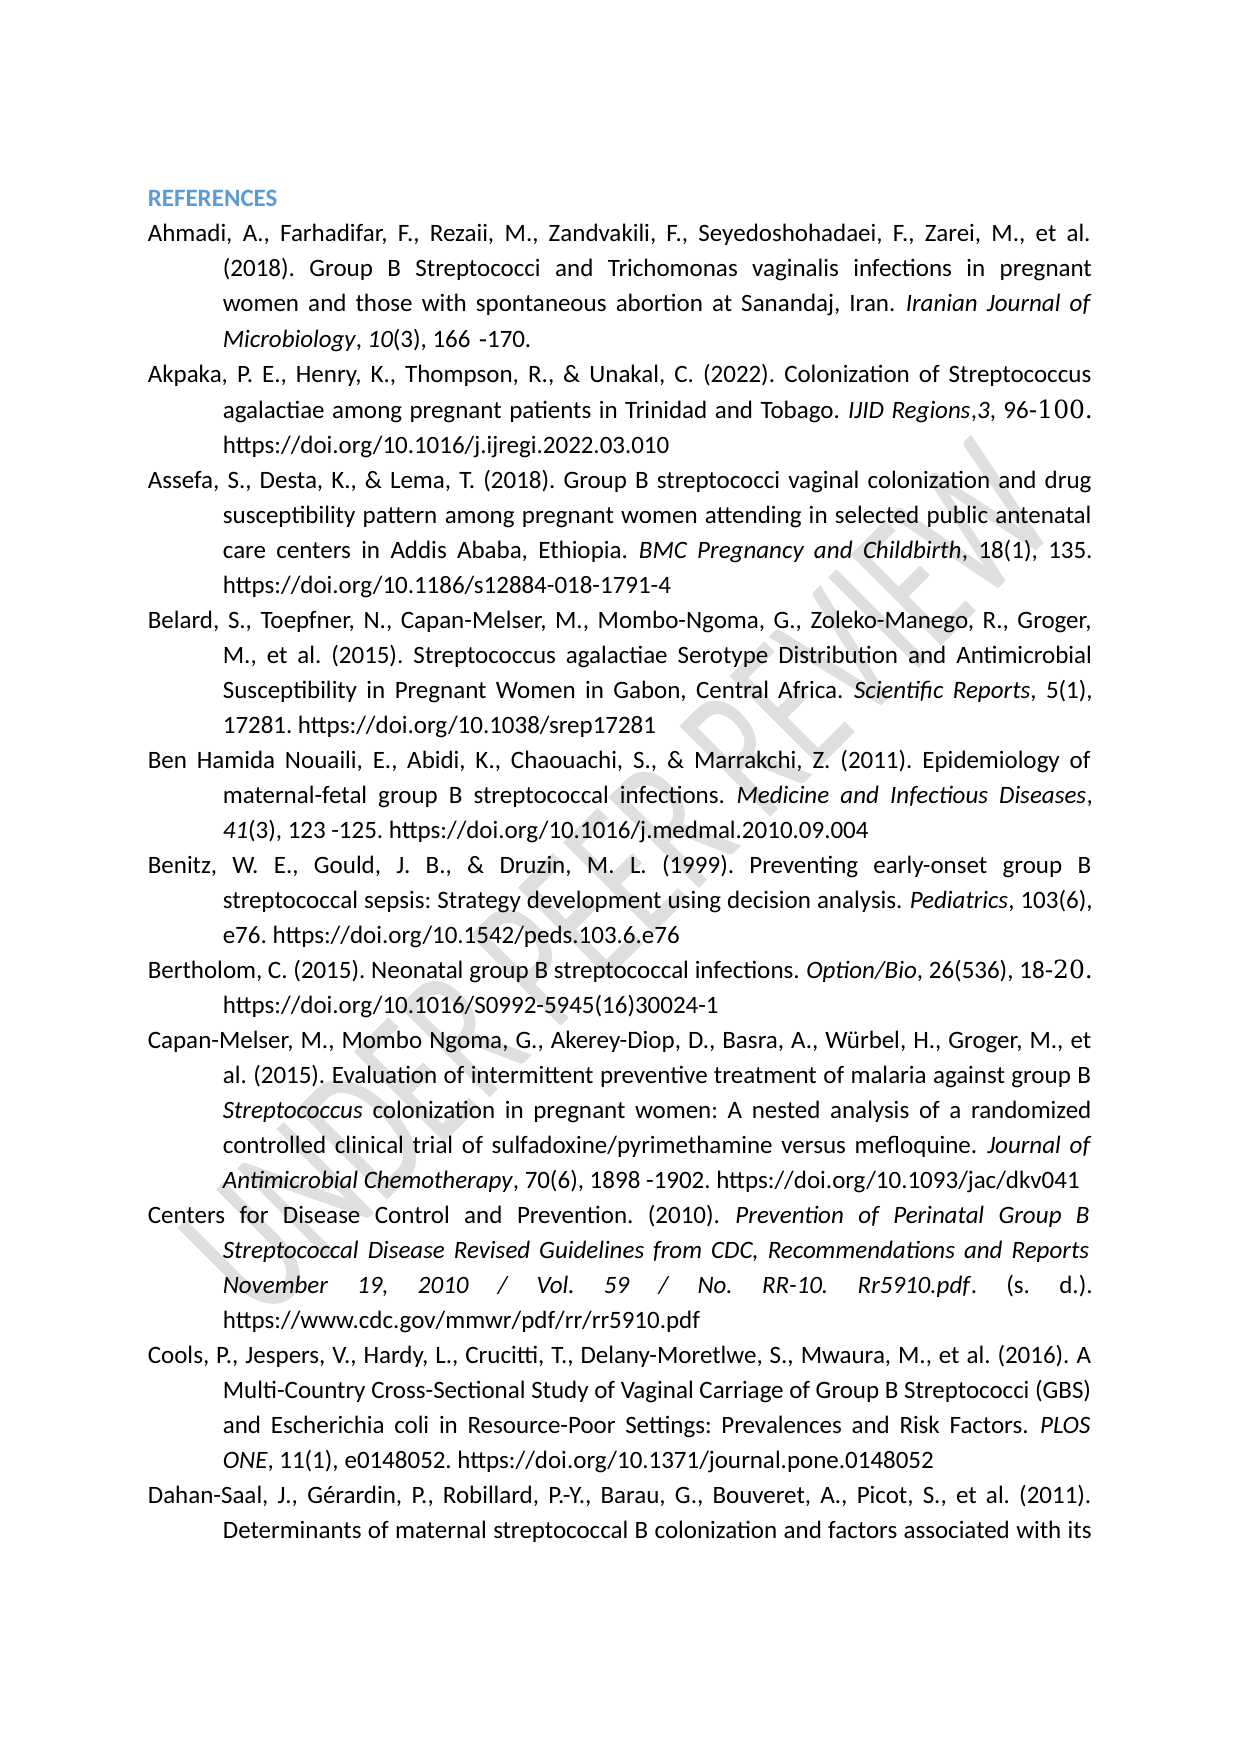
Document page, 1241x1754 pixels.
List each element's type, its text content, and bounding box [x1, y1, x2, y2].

text Bertholom, C. (2015). Neonatal group B streptococcal infections. Option/Bio, 26(536), 18-20. https://doi.org/10.1016/S0992-5945(16)30024-1 [148, 954, 1093, 1020]
text Ben Hamida Nouaili, E., Abidi, K., Chaouachi, S., & Marrakchi, Z. (2011). Epidemiology of maternal-fetal group B streptococcal infections. Medicine and Infectious Diseases, 41(3), 123 -125. https://doi.org/10.1016/j.medmal.2010.09.004 [148, 744, 1093, 844]
text Benitz, W. E., Gould, J. B., & Druzin, M. L. (1999). Preventing early-onset group B streptococcal sepsis: Strategy development using decision analysis. Pediatrics, 103(6), e76. https://doi.org/10.1542/peds.103.6.e76 [148, 849, 1093, 949]
text Assefa, S., Desta, K., & Lema, T. (2018). Group B streptococci vaginal colonization and drug susceptibility pattern among pregnant women attending in selected public antenatal care centers in Addis Ababa, Ethiopia. BMC Pregnancy and Childbirth, 18(1), 135. https://doi.org/10.1186/s12884-018-1791-4 [148, 464, 1093, 599]
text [148, 1479, 1093, 1545]
text Akpaka, P. E., Henry, K., Thompson, R., & Unakal, C. (2022). Colonization of Streptococcus agalactiae among pregnant patients in Trinidad and Tobago. IJID Regions,3, 96-100. https://doi.org/10.1016/j.ijregi.2022.03.010 [148, 358, 1093, 459]
text Centers for Disease Control and Prevention. (2010). Prevention of Perinatal Group B Streptococcal Disease Revised Guidelines from CDC, Recommendations and Reports November 19, 2010 / Vol. 59 / No. RR-10. Rr5910.pdf. (s. d.). https://www.cdc.gov/mmwr/pdf/rr/rr5910.pdf [148, 1199, 1093, 1335]
text Capan-Melser, M., Mombo Ngoma, G., Akerey-Diop, D., Basra, A., Würbel, H., Groger, M., et al. (2015). Evaluation of intermittent preventive treatment of malaria against group B Streptococcus colonization in pregnant women: A nested analysis of a randomized controlled clinical trial of sulfadoxine/pyrimethamine versus mefloquine. Journal of Antimicrobial Chemotherapy, 70(6), 1898 -1902. https://doi.org/10.1093/jac/dkv041 [148, 1024, 1093, 1195]
text REFERENCES [148, 183, 1093, 213]
text Belard, S., Toepfner, N., Capan-Melser, M., Mombo-Ngoma, G., Zoleko-Manego, R., Groger, M., et al. (2015). Streptococcus agalactiae Serotype Distribution and Antimicrobial Susceptibility in Pregnant Women in Gabon, Central Africa. Scientific Reports, 5(1), 17281. https://doi.org/10.1038/srep17281 [148, 604, 1093, 739]
text Ahmadi, A., Farhadifar, F., Rezaii, M., Zandvakili, F., Seyedoshohadaei, F., Zarei, M., et al. (2018). Group B Streptococci and Trichomonas vaginalis infections in pregnant women and those with spontaneous abortion at Sanandaj, Iran. Iranian Journal of Microbiology, 10(3), 166 -170. [148, 218, 1093, 354]
text Cools, P., Jespers, V., Hardy, L., Crucitti, T., Delany-Moretlwe, S., Mwaura, M., et al. (2016). A Multi-Country Cross-Sectional Study of Vaginal Carriage of Group B Streptococci (GBS) and Escherichia coli in Resource-Poor Settings: Prevalences and Risk Factors. PLOS ONE, 11(1), e0148052. https://doi.org/10.1371/journal.pone.0148052 [148, 1339, 1093, 1475]
